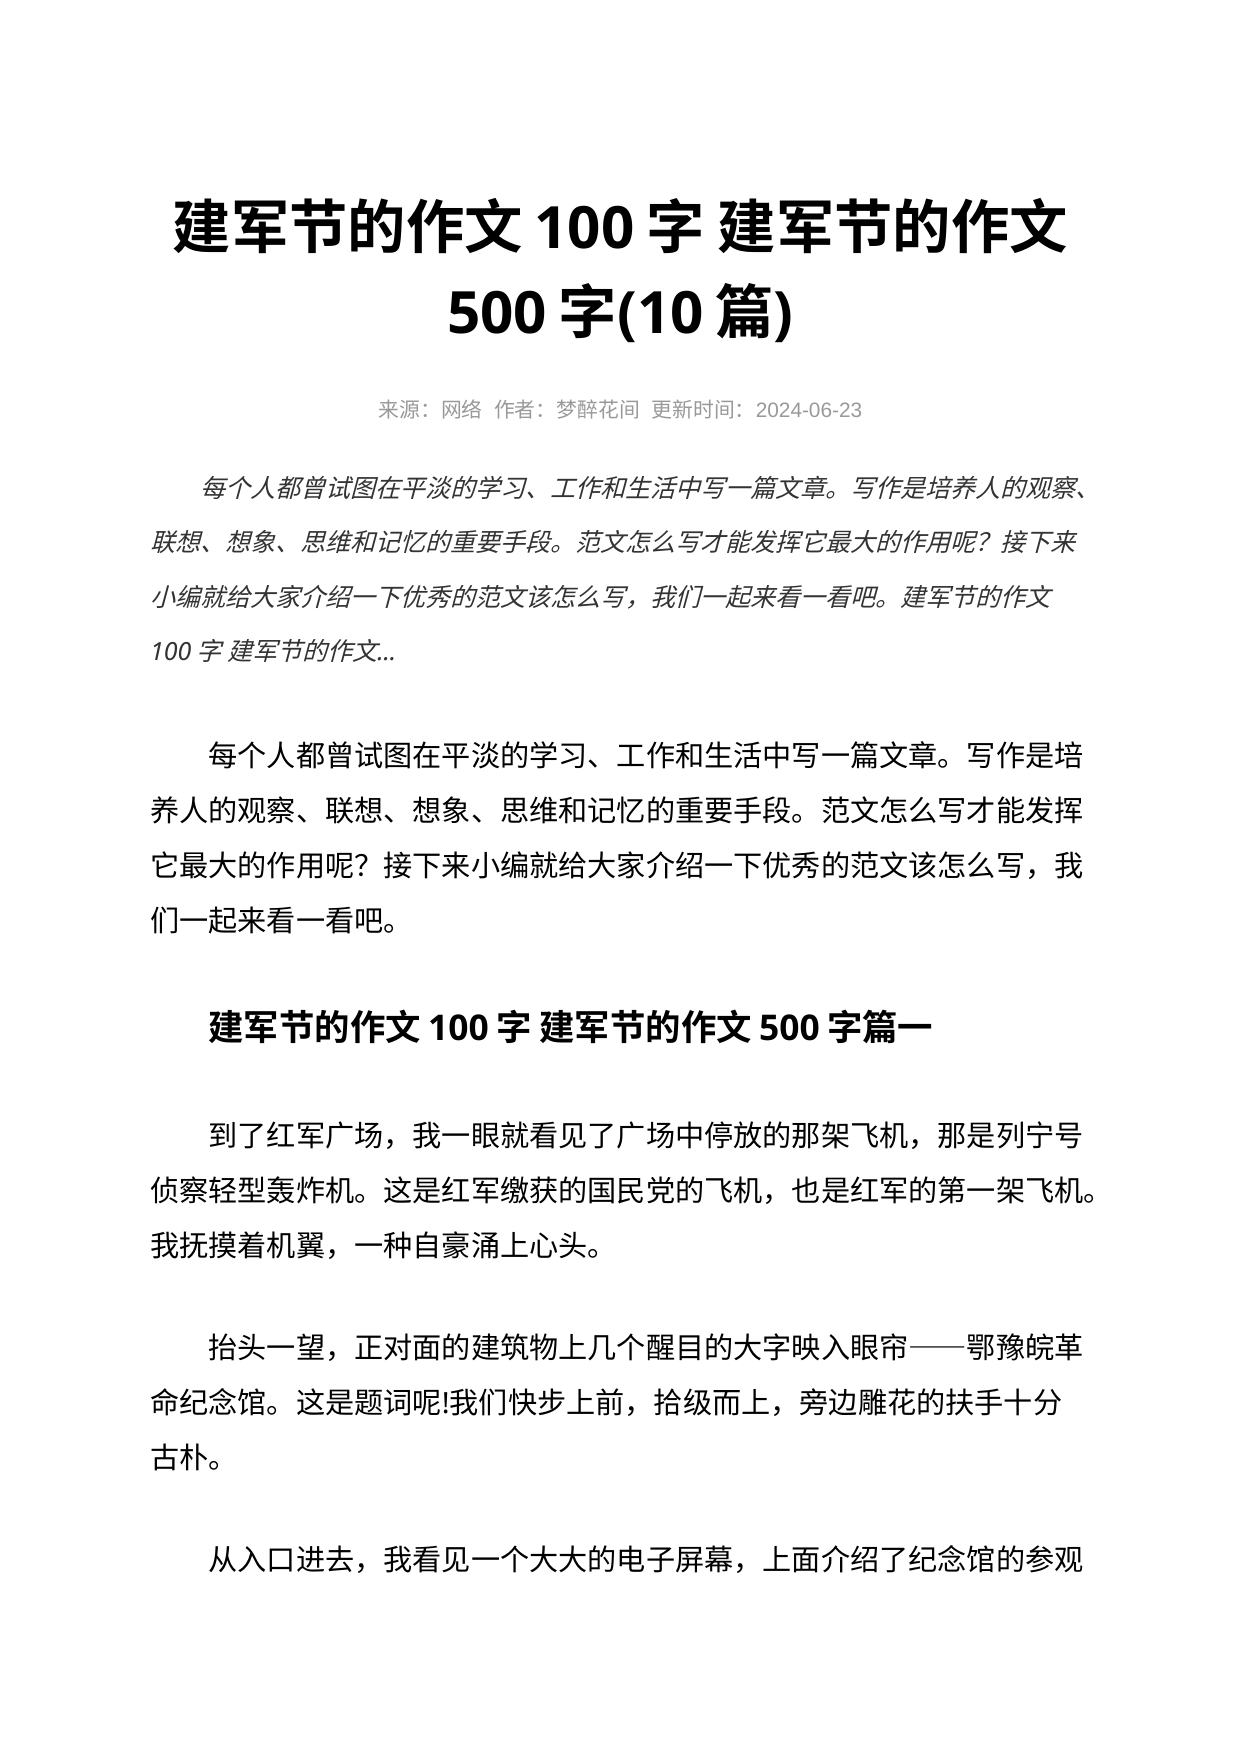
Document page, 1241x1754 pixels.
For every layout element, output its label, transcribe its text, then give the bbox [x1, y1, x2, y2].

text 到了红军广场，我一眼就看见了广场中停放的那架飞机，那是列宁号侦察轻型轰炸机。这是红军缴获的国民党的飞机，也是红军的第一架飞机。我抚摸着机翼，一种自豪涌上心头。 [150, 1113, 1090, 1265]
text 每个人都曾试图在平淡的学习、工作和生活中写一篇文章。写作是培养人的观察、联想、想象、思维和记忆的重要手段。范文怎么写才能发挥它最大的作用呢？接下来小编就给大家介绍一下优秀的范文该怎么写，我们一起来看一看吧。 [150, 733, 1090, 940]
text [150, 1536, 1090, 1578]
text 抬头一望，正对面的建筑物上几个醒目的大字映入眼帘——鄂豫皖革命纪念馆。这是题词呢!我们快步上前，拾级而上，旁边雕花的扶手十分古朴。 [150, 1324, 1090, 1477]
text 每个人都曾试图在平淡的学习、工作和生活中写一篇文章。写作是培养人的观察、联想、想象、思维和记忆的重要手段。范文怎么写才能发挥它最大的作用呢？接下来小编就给大家介绍一下优秀的范文该怎么写，我们一起来看一看吧。建军节的作文100字 建军节的作文... [150, 468, 1090, 668]
text 建军节的作文100字 建军节的作文500字篇一 [150, 999, 1090, 1051]
text 来源：网络 作者：梦醉花间 更新时间：2024-06-23 [150, 398, 1090, 422]
subtitle 建军节的作文100字 建军节的作文500字(10篇) [150, 181, 1090, 351]
